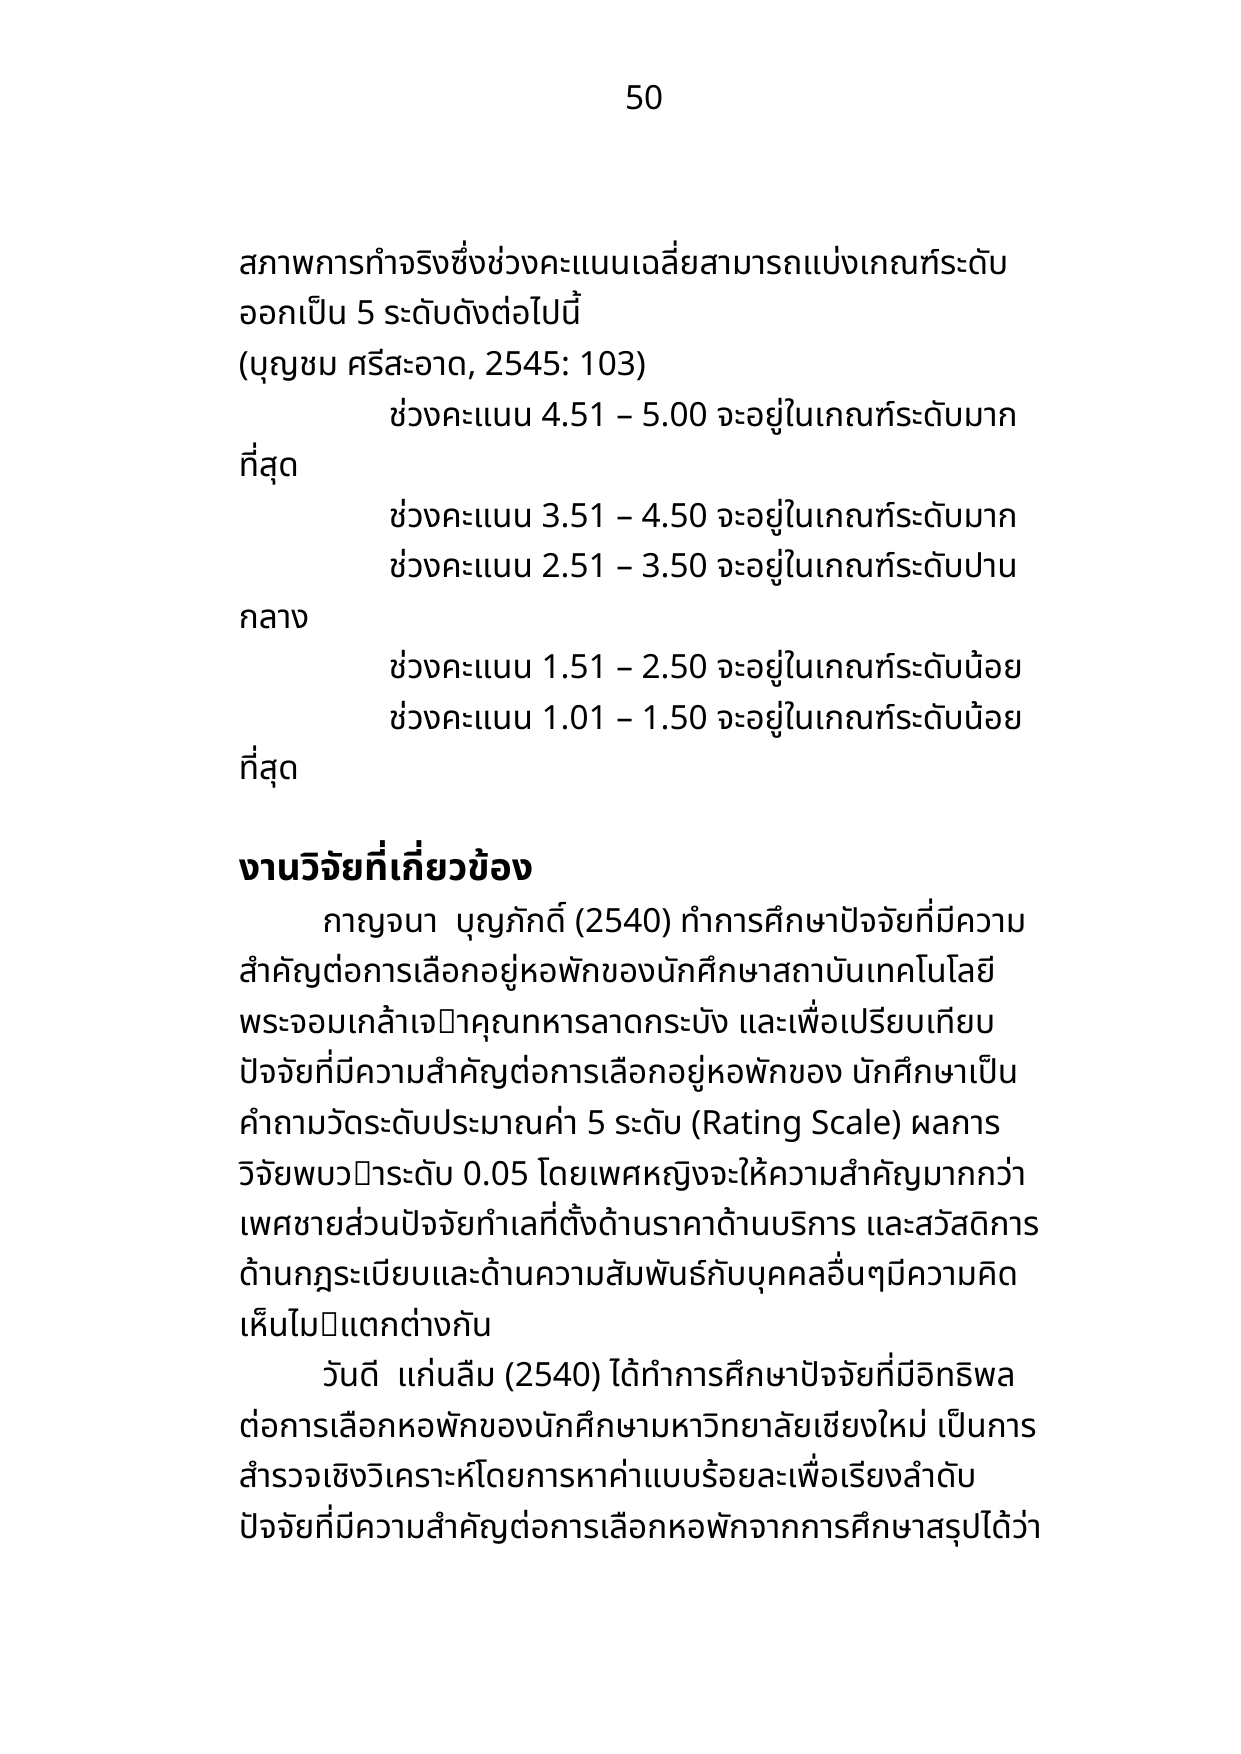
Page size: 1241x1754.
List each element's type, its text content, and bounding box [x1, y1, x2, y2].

text ช่วงคะแนน 1.51 – 2.50 จะอยู่ในเกณฑ์ระดับน้อย [239, 643, 1049, 694]
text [239, 1351, 1049, 1553]
text ช่วงคะแนน 1.01 – 1.50 จะอยู่ในเกณฑ์ระดับน้อยที่สุด [239, 694, 1049, 795]
text ช่วงคะแนน 3.51 – 4.50 จะอยู่ในเกณฑ์ระดับมาก [239, 491, 1049, 542]
text (บุญชม ศรีสะอาด, 2545: 103) [239, 340, 1049, 390]
text กาญจนา บุญภักดิ์ (2540) ทำการศึกษาปัจจัยที่มีความสำคัญต่อการเลือกอยู่หอพักของนักศึกษาสถาบันเทคโนโลยีพระจอมเกล้าเจาคุณทหารลาดกระบัง และเพื่อเปรียบเทียบปัจจัยที่มีความสำคัญต่อการเลือกอยู่หอพักของ นักศึกษาเป็นคำถามวัดระดับประมาณค่า 5 ระดับ (Rating Scale) ผลการวิจัยพบวาระดับ 0.05 โดยเพศหญิงจะให้ความสำคัญมากกว่าเพศชายส่วนปัจจัยทำเลที่ตั้งด้านราคาด้านบริการ และสวัสดิการด้านกฎระเบียบและด้านความสัมพันธ์กับบุคคลอื่นๆมีความคิดเห็นไมแตกต่างกัน [239, 897, 1049, 1351]
text ช่วงคะแนน 4.51 – 5.00 จะอยู่ในเกณฑ์ระดับมากที่สุด [239, 390, 1049, 491]
text งานวิจัยที่เกี่ยวข้อง [239, 840, 1049, 897]
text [239, 239, 1049, 340]
text ช่วงคะแนน 2.51 – 3.50 จะอยู่ในเกณฑ์ระดับปานกลาง [239, 542, 1049, 643]
